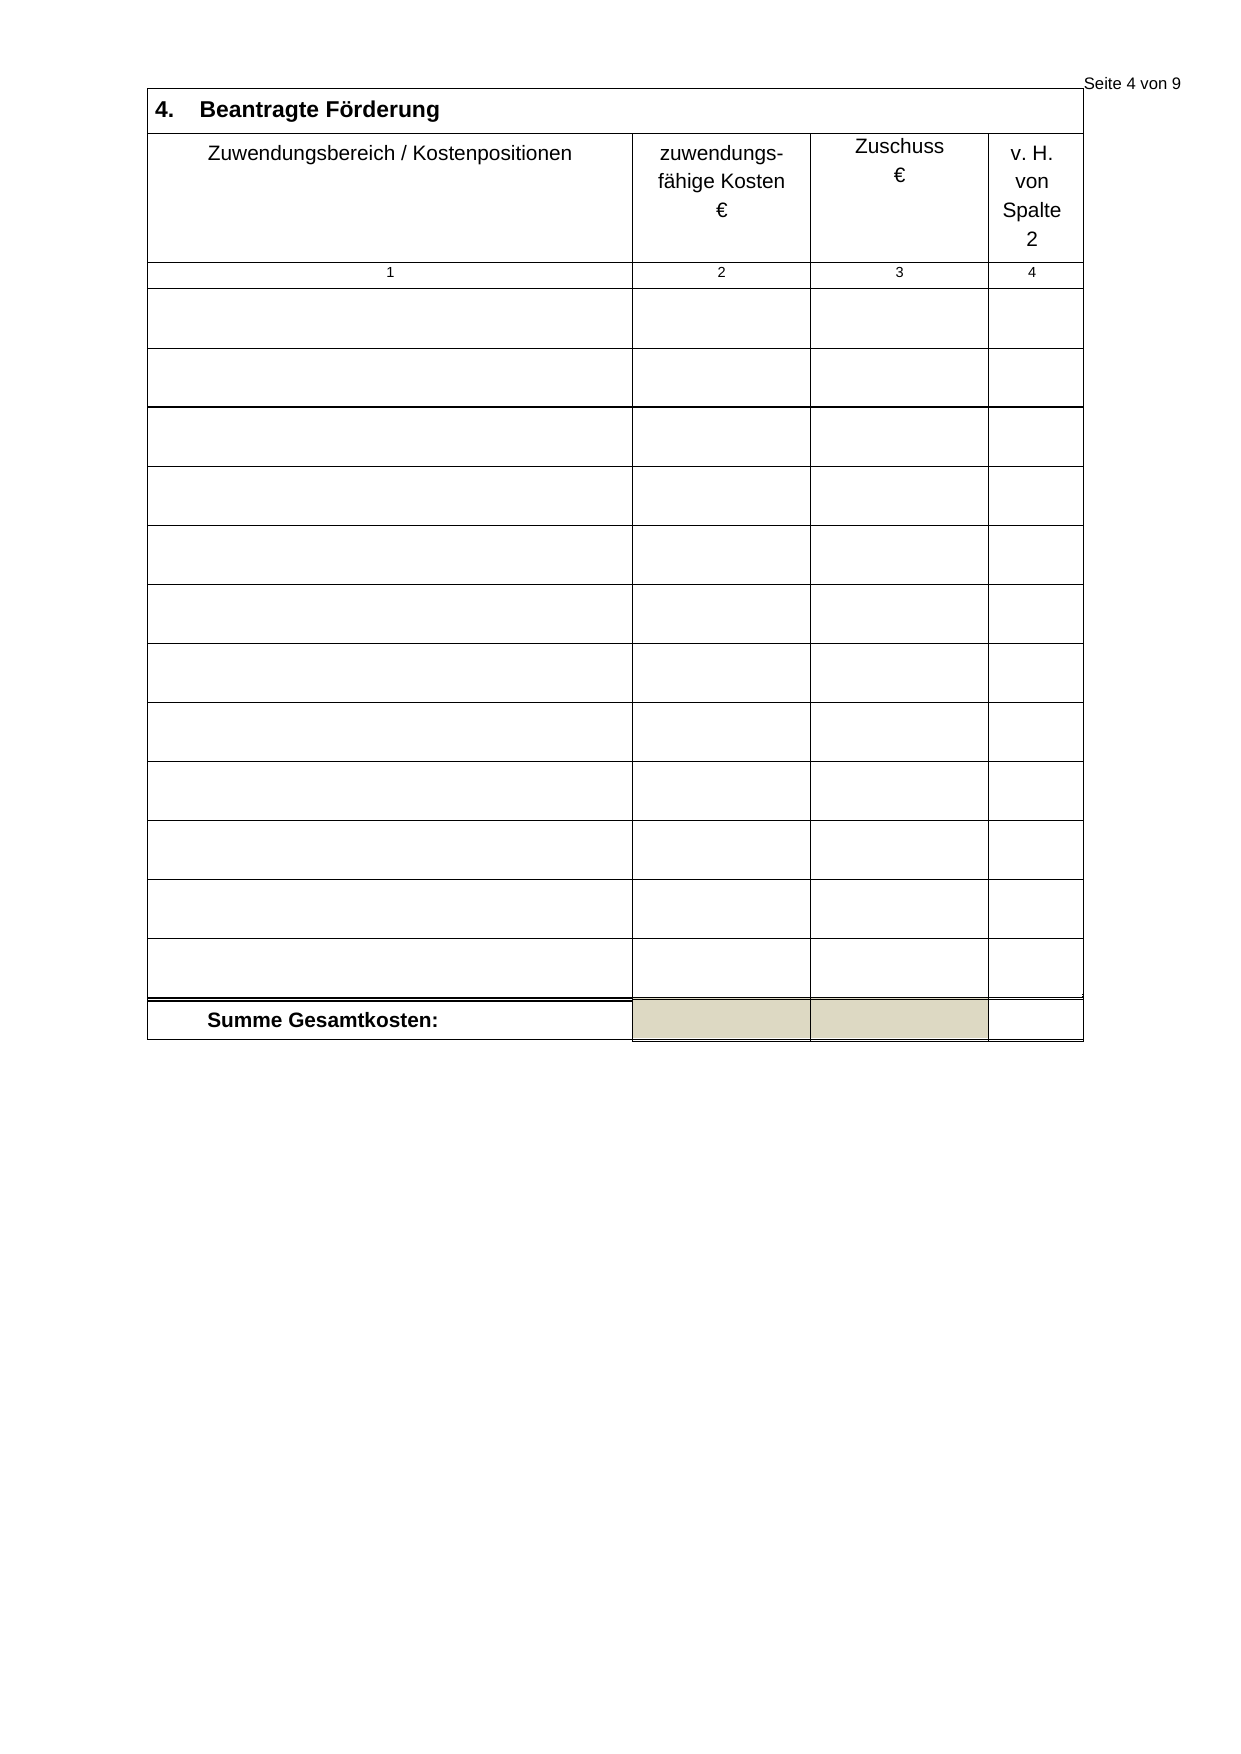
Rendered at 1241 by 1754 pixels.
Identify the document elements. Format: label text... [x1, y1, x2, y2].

table_cell [811, 1000, 988, 1038]
table_cell [989, 585, 1083, 643]
table_cell [989, 939, 1083, 997]
table_cell [811, 762, 988, 820]
table_cell [811, 703, 988, 761]
table_cell [811, 644, 988, 702]
table_cell [633, 880, 810, 938]
table_cell Summe Gesamtkosten: [148, 1002, 632, 1038]
table_cell [811, 939, 988, 997]
table_cell 4 [989, 263, 1083, 288]
table_cell [148, 349, 632, 406]
table_cell [989, 762, 1083, 820]
table_cell [148, 408, 632, 466]
table_cell [989, 408, 1083, 466]
table_cell [148, 289, 632, 347]
table_cell [989, 821, 1083, 879]
table_cell [989, 644, 1083, 702]
table_cell [148, 880, 632, 938]
table_cell [633, 939, 810, 997]
table_cell [633, 585, 810, 643]
table_cell [811, 821, 988, 879]
table_cell [633, 703, 810, 761]
table_cell [633, 349, 810, 406]
table_cell [811, 349, 988, 406]
table_cell 3 [811, 263, 988, 288]
table_cell zuwendungs- fähige Kosten € [633, 134, 810, 262]
table_cell [811, 408, 988, 466]
table_cell [811, 585, 988, 643]
table_cell [148, 526, 632, 584]
table_cell [148, 939, 632, 997]
table_cell [989, 526, 1083, 584]
table_cell [633, 408, 810, 466]
table_cell [148, 644, 632, 702]
table_cell [633, 526, 810, 584]
table_cell [148, 467, 632, 524]
table_cell [811, 880, 988, 938]
table_cell [148, 703, 632, 761]
table_cell [633, 1000, 810, 1038]
table_cell [148, 821, 632, 879]
table_cell [989, 467, 1083, 524]
table_cell [633, 762, 810, 820]
table_cell 2 [633, 263, 810, 288]
table_cell [989, 880, 1083, 938]
table_cell [633, 467, 810, 524]
table_cell Zuschuss € [811, 134, 988, 262]
table_cell [989, 1000, 1083, 1038]
table_cell [148, 585, 632, 643]
table_cell v. H. von Spalte 2 [989, 134, 1083, 262]
table_cell [811, 289, 988, 347]
table_header Beantragte Förderung [148, 89, 1083, 133]
table_cell 1 [148, 263, 632, 288]
table_cell [811, 467, 988, 524]
table_cell [811, 526, 988, 584]
table_cell [633, 644, 810, 702]
table_cell [989, 703, 1083, 761]
table_cell Zuwendungsbereich / Kostenpositionen [148, 134, 632, 262]
table_cell [633, 821, 810, 879]
table_cell [989, 289, 1083, 347]
table_cell [633, 289, 810, 347]
table_cell [148, 762, 632, 820]
table_cell [989, 349, 1083, 406]
